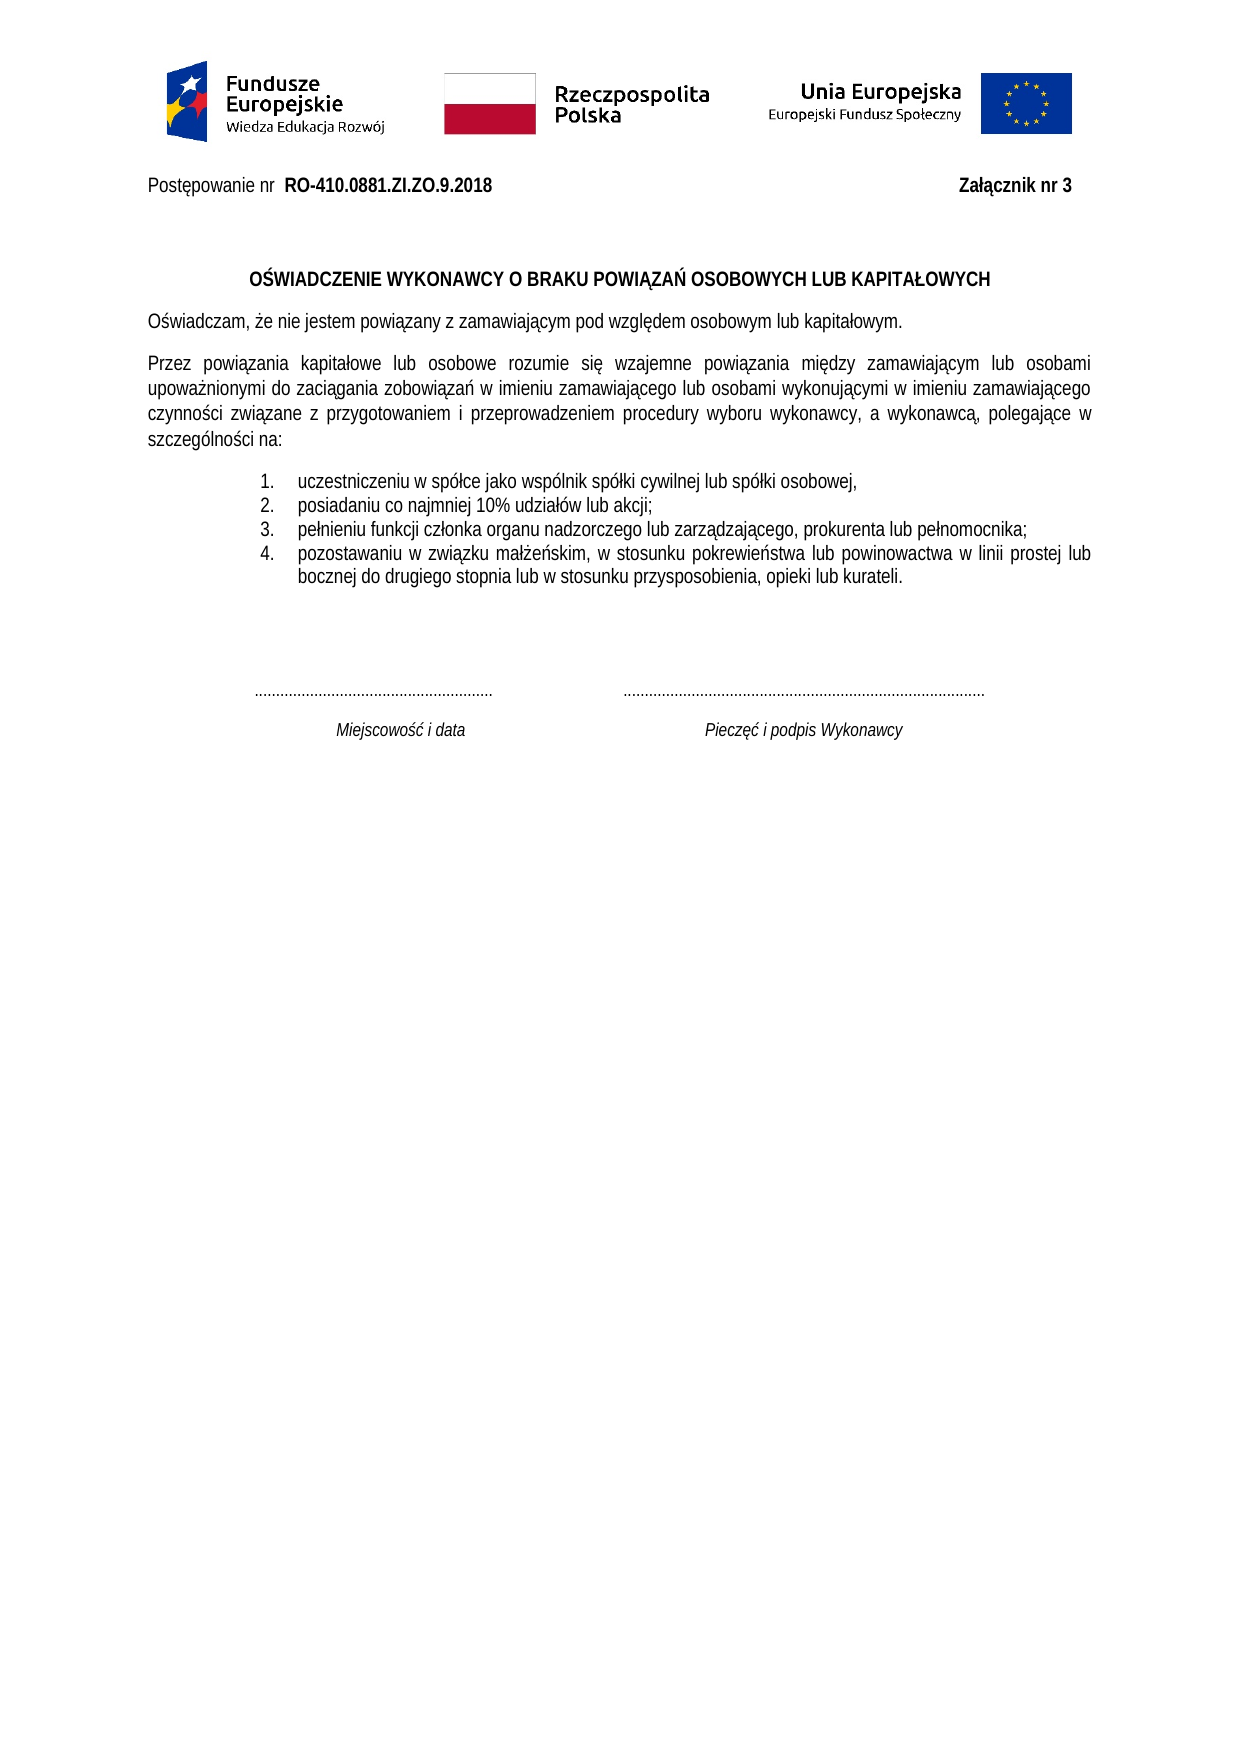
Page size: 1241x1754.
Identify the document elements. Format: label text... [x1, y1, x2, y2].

text ........................................................ ..................................................................................... [148, 679, 1093, 701]
text OŚWIADCZENIE WYKONAWCY O BRAKU POWIĄZAŃ OSOBOWYCH LUB KAPITAŁOWYCH [148, 267, 1093, 291]
list pozostawaniu w związku małżeńskim, w stosunku pokrewieństwa lub powinowactwa w linii prostej lub bocznej do drugiego stopnia lub w stosunku przysposobienia, opieki lub kurateli. [260, 540, 1093, 588]
picture [146, 40, 1087, 160]
text Oświadczam, że nie jestem powiązany z zamawiającym pod względem osobowym lub kapitałowym. [148, 309, 1093, 333]
list pełnieniu funkcji członka organu nadzorczego lub zarządzającego, prokurenta lub pełnomocnika; [260, 516, 1093, 540]
list posiadaniu co najmniej 10% udziałów lub akcji; [260, 492, 1093, 516]
text Postępowanie nr RO-410.0881.ZI.ZO.9.2018 Załącznik nr 3 [148, 148, 1093, 197]
text Miejscowość i data Pieczęć i podpis Wykonawcy [148, 719, 1093, 740]
text Przez powiązania kapitałowe lub osobowe rozumie się wzajemne powiązania między zamawiającym lub osobami upoważnionymi do zaciągania zobowiązań w imieniu zamawiającego lub osobami wykonującymi w imieniu zamawiającego czynności związane z przygotowaniem i przeprowadzeniem procedury wyboru wykonawcy, a wykonawcą, polegające w szczególności na: [148, 351, 1093, 451]
list uczestniczeniu w spółce jako wspólnik spółki cywilnej lub spółki osobowej, [260, 468, 1093, 492]
